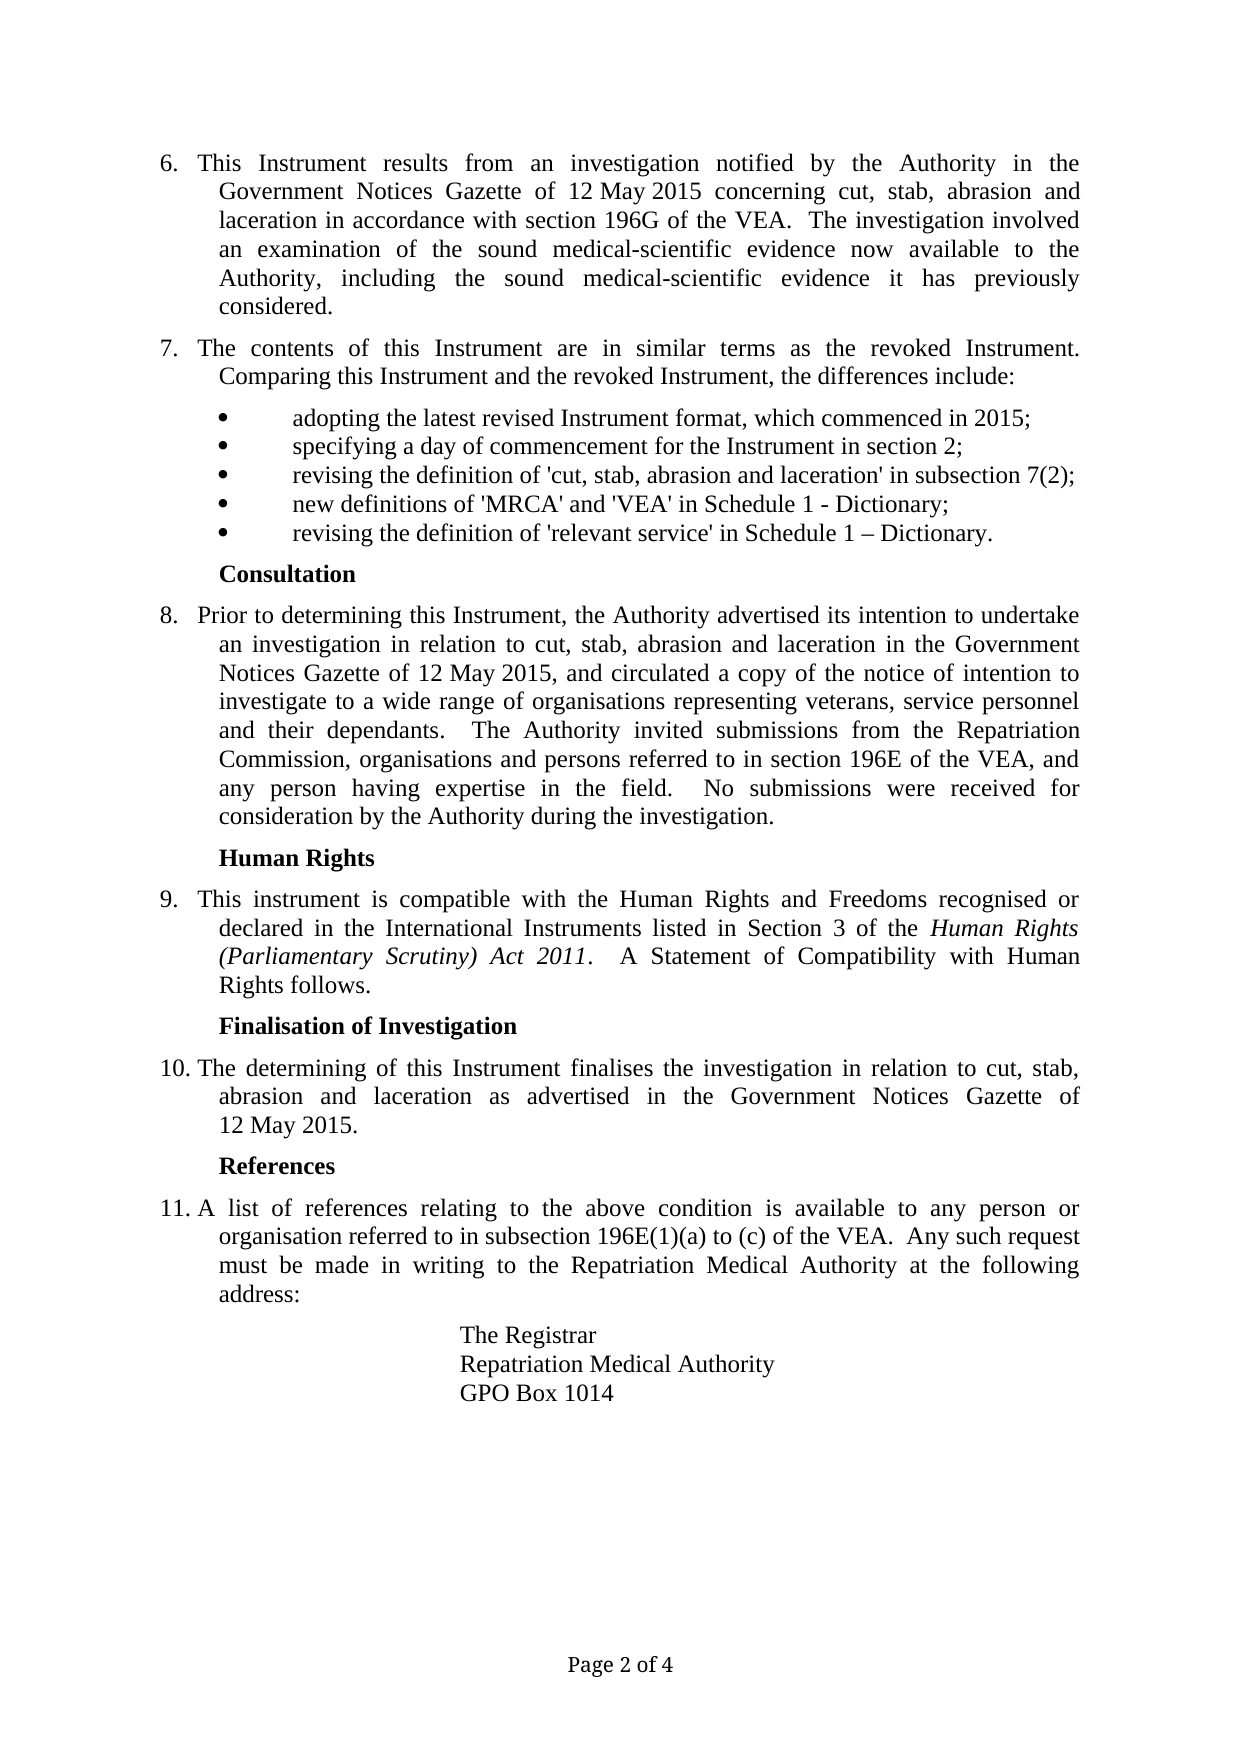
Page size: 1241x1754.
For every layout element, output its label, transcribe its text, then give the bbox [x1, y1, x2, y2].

list A list of references relating to the above condition is available to any person or organisation referred to in subsection 196E(1)(a) to (c) of the VEA. Any such request must be made in writing to the Repatriation Medical Authority at the following address: [159, 1193, 1081, 1308]
list specifying a day of commencement for the Instrument in section 2; [218, 431, 1081, 460]
list adopting the latest revised Instrument format, which commenced in 2015; [218, 403, 1081, 431]
text Finalisation of Investigation [218, 1011, 1081, 1040]
text The Registrar [459, 1320, 1081, 1349]
text Repatriation Medical Authority [459, 1349, 1081, 1378]
list This Instrument results from an investigation notified by the Authority in the Government Notices Gazette of 12 May 2015 concerning cut, stab, abrasion and laceration in accordance with section 196G of the VEA. The investigation involved an examination of the sound medical-scientific evidence now available to the Authority, including the sound medical-scientific evidence it has previously considered. [159, 148, 1081, 320]
list new definitions of 'MRCA' and 'VEA' in Schedule 1 - Dictionary; [218, 489, 1081, 518]
text GPO Box 1014 [459, 1378, 1081, 1406]
list revising the definition of 'cut, stab, abrasion and laceration' in subsection 7(2); [218, 460, 1081, 489]
text Human Rights [218, 843, 1081, 871]
text Consultation [218, 559, 1081, 588]
list This instrument is compatible with the Human Rights and Freedoms recognised or declared in the International Instruments listed in Section 3 of the Human Rights (Parliamentary Scrutiny) Act 2011. A Statement of Compatibility with Human Rights follows. [159, 884, 1081, 999]
list The determining of this Instrument finalises the investigation in relation to cut, stab, abrasion and laceration as advertised in the Government Notices Gazette of 12 May 2015. [159, 1053, 1081, 1139]
list Prior to determining this Instrument, the Authority advertised its intention to undertake an investigation in relation to cut, stab, abrasion and laceration in the Government Notices Gazette of 12 May 2015, and circulated a copy of the notice of intention to investigate to a wide range of organisations representing veterans, service personnel and their dependants. The Authority invited submissions from the Repatriation Commission, organisations and persons referred to in section 196E of the VEA, and any person having expertise in the field. No submissions were received for consideration by the Authority during the investigation. [159, 600, 1081, 830]
text References [218, 1151, 1081, 1180]
list revising the definition of 'relevant service' in Schedule 1 – Dictionary. [218, 518, 1081, 546]
list The contents of this Instrument are in similar terms as the revoked Instrument. Comparing this Instrument and the revoked Instrument, the differences include: [159, 333, 1081, 390]
